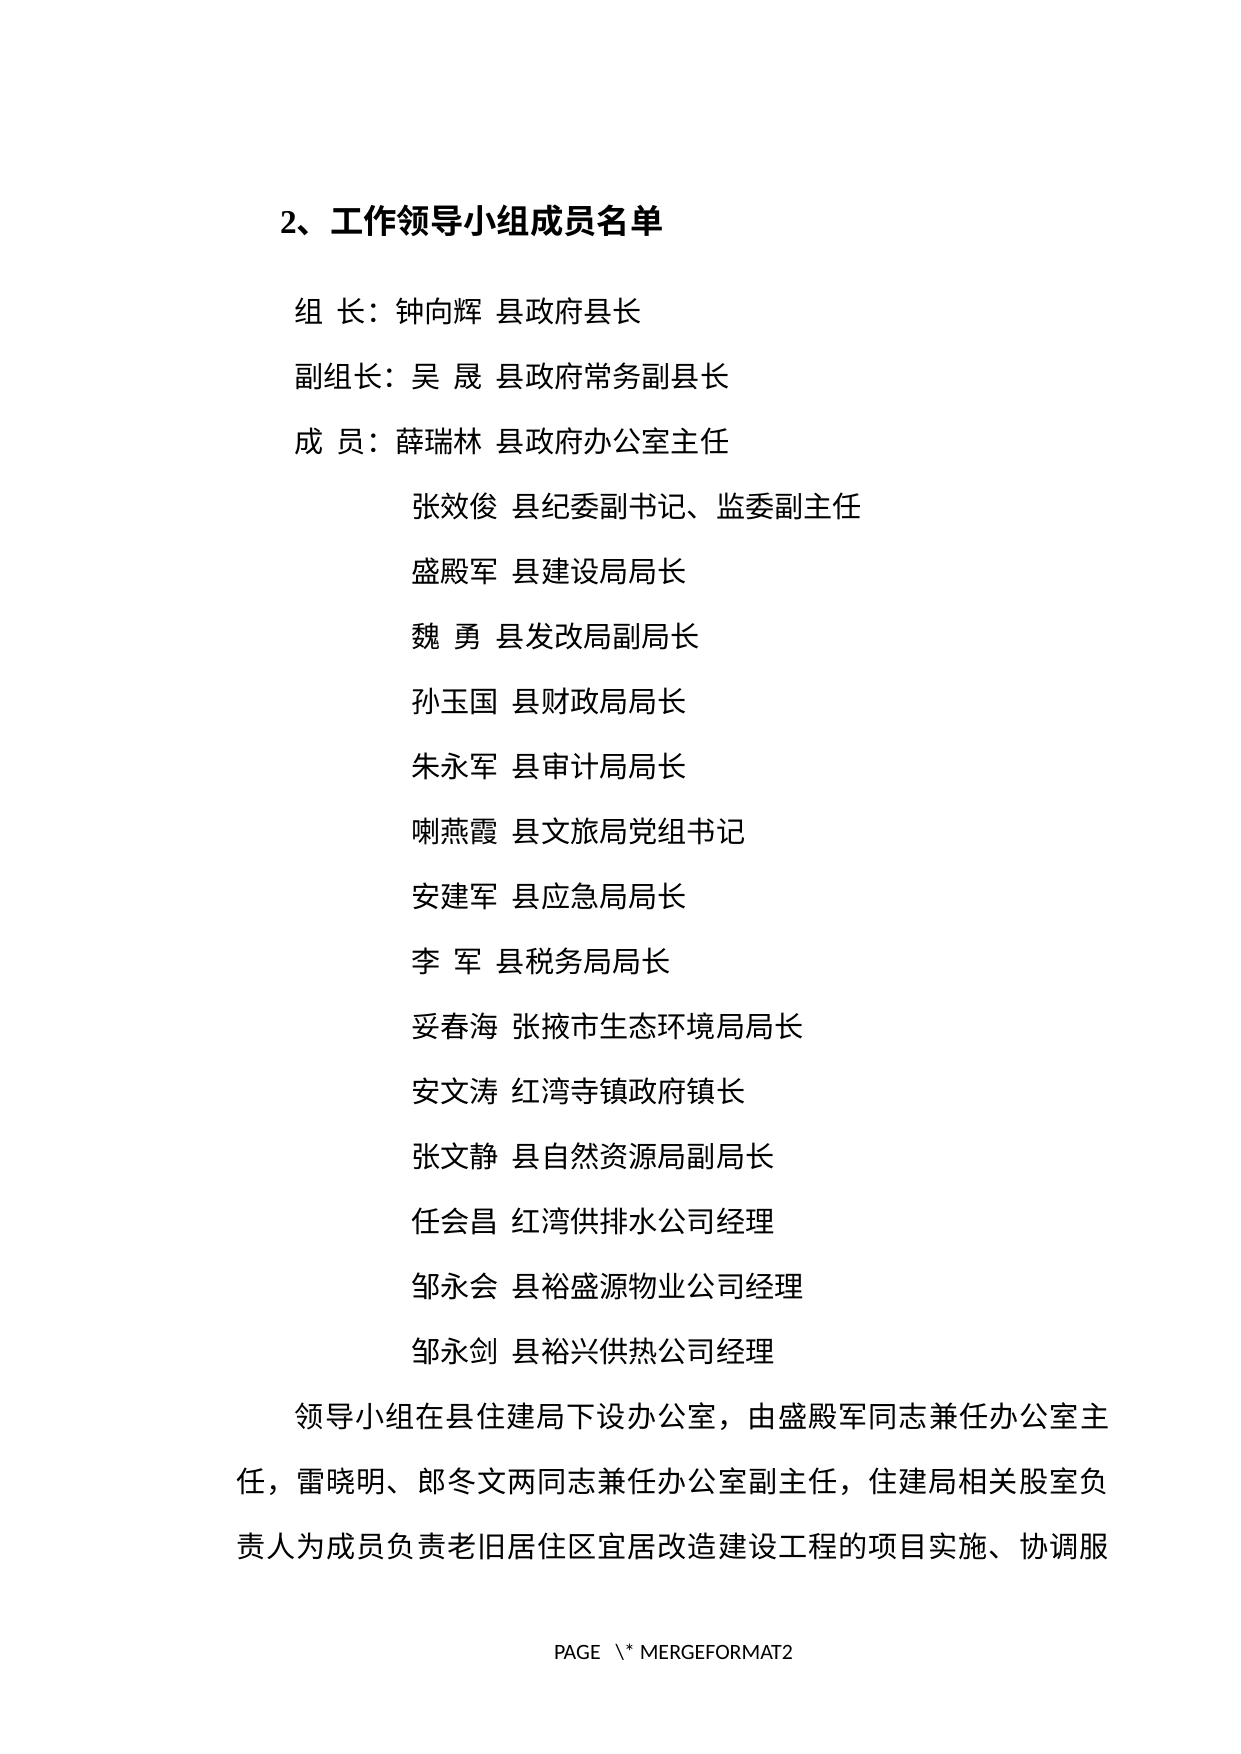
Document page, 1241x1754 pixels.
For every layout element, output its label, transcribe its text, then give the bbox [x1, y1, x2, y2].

text 成 员：薛瑞林 县政府办公室主任 [236, 407, 1110, 472]
text 盛殿军 县建设局局长 [236, 537, 1110, 602]
subtitle 2、工作领导小组成员名单 [280, 187, 1110, 252]
text 魏 勇 县发改局副局长 [236, 602, 1110, 667]
text 孙玉国 县财政局局长 [236, 667, 1110, 732]
text 安文涛 红湾寺镇政府镇长 [236, 1057, 1110, 1122]
text 张文静 县自然资源局副局长 [236, 1122, 1110, 1187]
text 安建军 县应急局局长 [236, 862, 1110, 927]
text 张效俊 县纪委副书记、监委副主任 [236, 472, 1110, 537]
text 副组长：吴 晟 县政府常务副县长 [236, 342, 1110, 407]
text 邹永会 县裕盛源物业公司经理 [236, 1252, 1110, 1317]
text 妥春海 张掖市生态环境局局长 [236, 992, 1110, 1057]
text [236, 1382, 1110, 1577]
text 李 军 县税务局局长 [236, 927, 1110, 992]
text 组 长：钟向辉 县政府县长 [236, 277, 1110, 342]
text 任会昌 红湾供排水公司经理 [236, 1187, 1110, 1252]
text 邹永剑 县裕兴供热公司经理 [236, 1317, 1110, 1382]
text 朱永军 县审计局局长 [236, 732, 1110, 797]
text 喇燕霞 县文旅局党组书记 [236, 797, 1110, 862]
